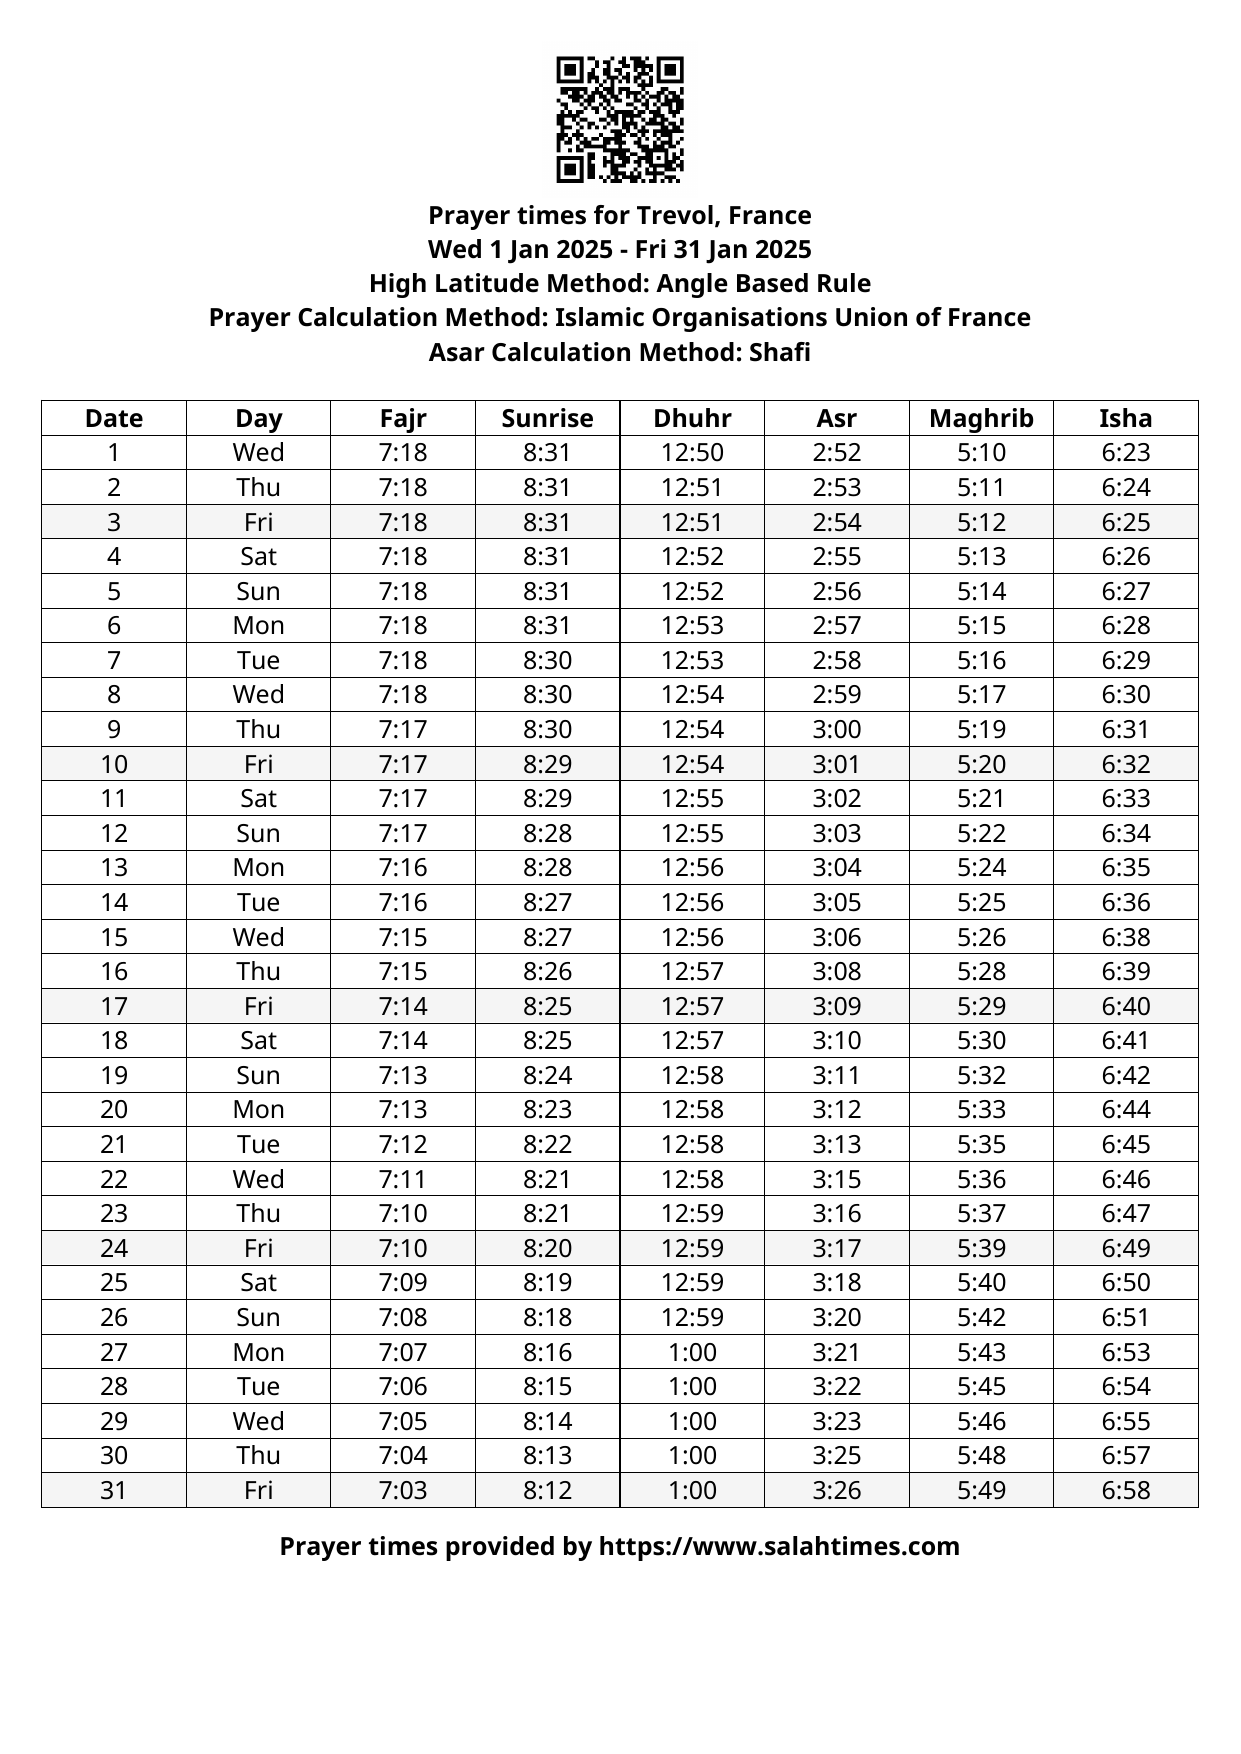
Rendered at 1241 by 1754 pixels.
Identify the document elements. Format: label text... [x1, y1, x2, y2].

table_cell 2:59 [765, 678, 909, 711]
table_cell 7:16 [331, 885, 475, 919]
table_cell 7:14 [331, 989, 475, 1022]
table_cell 8:31 [476, 470, 619, 504]
table_cell 6:38 [1054, 920, 1198, 953]
table_cell 7:13 [331, 1093, 475, 1126]
table_cell 5:49 [910, 1473, 1053, 1507]
table_cell 6:23 [1054, 436, 1198, 469]
table_cell 26 [42, 1300, 186, 1334]
table_cell 12:56 [621, 885, 764, 919]
table_cell 5:37 [910, 1196, 1053, 1230]
table_cell 8:18 [476, 1300, 619, 1334]
table_cell 5:32 [910, 1058, 1053, 1092]
table_cell 3:09 [765, 989, 909, 1022]
table_cell 12:54 [621, 678, 764, 711]
table_cell 7:07 [331, 1335, 475, 1368]
table_cell Tue [187, 885, 330, 919]
table_cell 12:57 [621, 954, 764, 988]
table_cell 3:18 [765, 1266, 909, 1299]
table_cell Sat [187, 539, 330, 573]
text Prayer times provided by https://www.salahtimes.com [42, 1528, 1198, 1563]
table_cell 6:45 [1054, 1127, 1198, 1161]
table_cell 12:54 [621, 712, 764, 746]
table_cell 3:06 [765, 920, 909, 953]
table_cell 6:47 [1054, 1196, 1198, 1230]
table_cell 8:30 [476, 643, 619, 677]
table_cell 3:17 [765, 1231, 909, 1264]
table_cell 8:28 [476, 851, 619, 884]
table_cell 5:43 [910, 1335, 1053, 1368]
table_cell 12 [42, 816, 186, 849]
table_cell 5 [42, 574, 186, 607]
table_header Sunrise [476, 401, 619, 434]
table_cell 7:04 [331, 1439, 475, 1472]
table_cell 5:30 [910, 1024, 1053, 1057]
table_cell 1 [42, 436, 186, 469]
table_cell Fri [187, 747, 330, 780]
table_header Maghrib [910, 401, 1053, 434]
table_cell 8:19 [476, 1266, 619, 1299]
table_cell Fri [187, 505, 330, 538]
table_cell 2:58 [765, 643, 909, 677]
table_cell 7:18 [331, 574, 475, 607]
table_cell 8:30 [476, 712, 619, 746]
table_cell 8:30 [476, 678, 619, 711]
table_cell 7:18 [331, 505, 475, 538]
table_cell 7:08 [331, 1300, 475, 1334]
table_header Asr [765, 401, 909, 434]
table_cell 11 [42, 781, 186, 815]
table_cell Fri [187, 1473, 330, 1507]
table_cell 27 [42, 1335, 186, 1368]
table_cell 6:44 [1054, 1093, 1198, 1126]
table_cell 5:17 [910, 678, 1053, 711]
table_cell 28 [42, 1369, 186, 1403]
table_cell 7:17 [331, 712, 475, 746]
table_cell 6:50 [1054, 1266, 1198, 1299]
table_cell 6 [42, 609, 186, 642]
table_cell 2:57 [765, 609, 909, 642]
table_cell 12:52 [621, 539, 764, 573]
table_cell 31 [42, 1473, 186, 1507]
table_cell 5:46 [910, 1404, 1053, 1437]
table_cell 5:39 [910, 1231, 1053, 1264]
table_cell Fri [187, 989, 330, 1022]
table_cell 7:10 [331, 1196, 475, 1230]
table_cell Thu [187, 470, 330, 504]
table_cell 1:00 [621, 1335, 764, 1368]
table_cell 6:32 [1054, 747, 1198, 780]
table_cell 3:15 [765, 1162, 909, 1195]
table_cell 8:13 [476, 1439, 619, 1472]
table_header Isha [1054, 401, 1198, 434]
table_cell Sat [187, 781, 330, 815]
table_cell 7:10 [331, 1231, 475, 1264]
table_cell 12:57 [621, 989, 764, 1022]
table_cell 6:31 [1054, 712, 1198, 746]
table_cell 8:14 [476, 1404, 619, 1437]
table_cell 17 [42, 989, 186, 1022]
table_cell 1:00 [621, 1369, 764, 1403]
table_cell 5:11 [910, 470, 1053, 504]
table_cell Wed [187, 1404, 330, 1437]
table_cell 5:35 [910, 1127, 1053, 1161]
table_cell 23 [42, 1196, 186, 1230]
table_cell 8:21 [476, 1196, 619, 1230]
table_cell 6:27 [1054, 574, 1198, 607]
table_header Dhuhr [621, 401, 764, 434]
table_cell Tue [187, 643, 330, 677]
table_cell 6:25 [1054, 505, 1198, 538]
table_cell 6:24 [1054, 470, 1198, 504]
table_cell 5:22 [910, 816, 1053, 849]
table_cell 8:29 [476, 781, 619, 815]
table_cell 6:36 [1054, 885, 1198, 919]
table_cell 12:58 [621, 1162, 764, 1195]
table_cell 21 [42, 1127, 186, 1161]
table_cell 7:15 [331, 954, 475, 988]
table_cell 12:51 [621, 470, 764, 504]
table_cell 3:20 [765, 1300, 909, 1334]
table_cell 3:22 [765, 1369, 909, 1403]
table_cell 7:17 [331, 781, 475, 815]
table_cell 8:27 [476, 885, 619, 919]
table_cell 5:40 [910, 1266, 1053, 1299]
table_cell Sat [187, 1266, 330, 1299]
table_cell 22 [42, 1162, 186, 1195]
table_cell 8:31 [476, 609, 619, 642]
table_cell 3:12 [765, 1093, 909, 1126]
table_cell 8:15 [476, 1369, 619, 1403]
table_cell 2:54 [765, 505, 909, 538]
table_cell 8:12 [476, 1473, 619, 1507]
table_header Date [42, 401, 186, 434]
table_cell 12:50 [621, 436, 764, 469]
table_cell 4 [42, 539, 186, 573]
table_cell Thu [187, 954, 330, 988]
table_cell 6:55 [1054, 1404, 1198, 1437]
table_cell 24 [42, 1231, 186, 1264]
table_cell 7 [42, 643, 186, 677]
table_cell 5:24 [910, 851, 1053, 884]
table_cell 10 [42, 747, 186, 780]
table_cell 2 [42, 470, 186, 504]
table_cell 12:59 [621, 1300, 764, 1334]
table_cell 6:51 [1054, 1300, 1198, 1334]
table_cell 12:58 [621, 1058, 764, 1092]
table_cell 6:34 [1054, 816, 1198, 849]
table_cell 3:25 [765, 1439, 909, 1472]
table_cell Mon [187, 609, 330, 642]
table_cell 6:53 [1054, 1335, 1198, 1368]
table_cell 8 [42, 678, 186, 711]
table_cell 3:26 [765, 1473, 909, 1507]
table_cell 12:52 [621, 574, 764, 607]
table_cell 6:41 [1054, 1024, 1198, 1057]
table_cell 12:54 [621, 747, 764, 780]
table_cell 8:29 [476, 747, 619, 780]
table_cell Wed [187, 678, 330, 711]
table_cell 2:55 [765, 539, 909, 573]
table_cell 12:51 [621, 505, 764, 538]
table_cell 8:31 [476, 436, 619, 469]
table_cell 19 [42, 1058, 186, 1092]
table_cell 8:22 [476, 1127, 619, 1161]
table_cell 12:53 [621, 643, 764, 677]
table_cell Sat [187, 1024, 330, 1057]
table_cell 1:00 [621, 1473, 764, 1507]
table_cell 9 [42, 712, 186, 746]
table_cell 7:18 [331, 678, 475, 711]
table_cell 7:13 [331, 1058, 475, 1092]
table_cell 5:48 [910, 1439, 1053, 1472]
table_cell 12:58 [621, 1093, 764, 1126]
text Prayer times for Trevol, France [42, 198, 1198, 232]
table_cell 5:45 [910, 1369, 1053, 1403]
table_cell 12:58 [621, 1127, 764, 1161]
table_cell 7:06 [331, 1369, 475, 1403]
table_cell 12:55 [621, 781, 764, 815]
table_cell 5:28 [910, 954, 1053, 988]
table_cell 8:25 [476, 1024, 619, 1057]
text Wed 1 Jan 2025 - Fri 31 Jan 2025 [42, 232, 1198, 266]
table_cell 8:28 [476, 816, 619, 849]
table_cell 7:18 [331, 436, 475, 469]
table_cell 5:19 [910, 712, 1053, 746]
table_cell 7:12 [331, 1127, 475, 1161]
table_cell 5:21 [910, 781, 1053, 815]
table_cell 3:16 [765, 1196, 909, 1230]
table_cell Thu [187, 1196, 330, 1230]
table_cell 1:00 [621, 1439, 764, 1472]
table_cell 8:21 [476, 1162, 619, 1195]
table_cell 5:42 [910, 1300, 1053, 1334]
table_cell 7:14 [331, 1024, 475, 1057]
table_cell Sun [187, 574, 330, 607]
table_cell 8:31 [476, 539, 619, 573]
table_cell 8:16 [476, 1335, 619, 1368]
table_header Fajr [331, 401, 475, 434]
table_cell 6:33 [1054, 781, 1198, 815]
table_cell Mon [187, 1093, 330, 1126]
text High Latitude Method: Angle Based Rule [42, 266, 1198, 300]
table_cell 8:31 [476, 574, 619, 607]
table_cell 7:16 [331, 851, 475, 884]
table_cell 5:15 [910, 609, 1053, 642]
table_cell 16 [42, 954, 186, 988]
table_cell 5:25 [910, 885, 1053, 919]
table_cell Tue [187, 1369, 330, 1403]
table_cell 8:25 [476, 989, 619, 1022]
table_cell 12:59 [621, 1231, 764, 1264]
table_cell 7:05 [331, 1404, 475, 1437]
table_cell 7:15 [331, 920, 475, 953]
table_cell 6:49 [1054, 1231, 1198, 1264]
table_cell 8:20 [476, 1231, 619, 1264]
table_cell Mon [187, 851, 330, 884]
table_cell 1:00 [621, 1404, 764, 1437]
table_cell 5:26 [910, 920, 1053, 953]
picture [542, 41, 699, 198]
table_cell 7:03 [331, 1473, 475, 1507]
table_cell 3:03 [765, 816, 909, 849]
table_cell Sun [187, 1058, 330, 1092]
table_cell 7:17 [331, 816, 475, 849]
table_cell Sun [187, 816, 330, 849]
table_cell 12:53 [621, 609, 764, 642]
table_cell 3:10 [765, 1024, 909, 1057]
table_cell 6:29 [1054, 643, 1198, 677]
table_cell 6:46 [1054, 1162, 1198, 1195]
table_cell 12:55 [621, 816, 764, 849]
table_cell 15 [42, 920, 186, 953]
table_cell 8:24 [476, 1058, 619, 1092]
table_cell 5:12 [910, 505, 1053, 538]
table_cell 6:40 [1054, 989, 1198, 1022]
table_cell 5:14 [910, 574, 1053, 607]
table_cell 6:58 [1054, 1473, 1198, 1507]
table_cell 30 [42, 1439, 186, 1472]
table_cell 6:26 [1054, 539, 1198, 573]
table_cell 25 [42, 1266, 186, 1299]
table_cell 5:33 [910, 1093, 1053, 1126]
table_cell 2:56 [765, 574, 909, 607]
table_cell 3:11 [765, 1058, 909, 1092]
text Prayer Calculation Method: Islamic Organisations Union of France [42, 300, 1198, 334]
table_cell Tue [187, 1127, 330, 1161]
table_cell 12:56 [621, 851, 764, 884]
table_cell 2:52 [765, 436, 909, 469]
table_cell 29 [42, 1404, 186, 1437]
table_cell 5:29 [910, 989, 1053, 1022]
table_cell 12:59 [621, 1266, 764, 1299]
table_cell 5:13 [910, 539, 1053, 573]
table_cell 12:59 [621, 1196, 764, 1230]
table_cell 14 [42, 885, 186, 919]
table_cell Fri [187, 1231, 330, 1264]
table_cell Sun [187, 1300, 330, 1334]
table_cell 5:20 [910, 747, 1053, 780]
table_cell 7:17 [331, 747, 475, 780]
table_cell 5:36 [910, 1162, 1053, 1195]
table_cell Thu [187, 1439, 330, 1472]
table_cell 8:31 [476, 505, 619, 538]
table_cell 3:02 [765, 781, 909, 815]
table_cell 6:42 [1054, 1058, 1198, 1092]
table_cell 8:23 [476, 1093, 619, 1126]
table_cell 18 [42, 1024, 186, 1057]
table_cell 8:27 [476, 920, 619, 953]
table_cell 13 [42, 851, 186, 884]
table_cell 5:10 [910, 436, 1053, 469]
table_cell Wed [187, 920, 330, 953]
table_cell 3:13 [765, 1127, 909, 1161]
table_cell 8:26 [476, 954, 619, 988]
table_cell 5:16 [910, 643, 1053, 677]
table_cell 7:18 [331, 609, 475, 642]
table_cell 12:56 [621, 920, 764, 953]
table_cell 7:11 [331, 1162, 475, 1195]
table_header Day [187, 401, 330, 434]
table_cell 3:01 [765, 747, 909, 780]
table_cell 3:23 [765, 1404, 909, 1437]
table_cell 2:53 [765, 470, 909, 504]
table_cell 6:28 [1054, 609, 1198, 642]
table_cell 7:18 [331, 539, 475, 573]
table_cell 7:18 [331, 643, 475, 677]
table_cell Mon [187, 1335, 330, 1368]
table_cell Wed [187, 1162, 330, 1195]
table_cell 6:30 [1054, 678, 1198, 711]
table_cell 6:54 [1054, 1369, 1198, 1403]
table_cell 3:05 [765, 885, 909, 919]
table_cell Wed [187, 436, 330, 469]
text Asar Calculation Method: Shafi [42, 334, 1198, 368]
table_cell 3 [42, 505, 186, 538]
table_cell 12:57 [621, 1024, 764, 1057]
table_cell 3:08 [765, 954, 909, 988]
table_cell 6:35 [1054, 851, 1198, 884]
table_cell 20 [42, 1093, 186, 1126]
table_cell 3:00 [765, 712, 909, 746]
table_cell 3:21 [765, 1335, 909, 1368]
table_cell 7:09 [331, 1266, 475, 1299]
table_cell 6:57 [1054, 1439, 1198, 1472]
table_cell 3:04 [765, 851, 909, 884]
table_cell 7:18 [331, 470, 475, 504]
table_cell Thu [187, 712, 330, 746]
table_cell 6:39 [1054, 954, 1198, 988]
